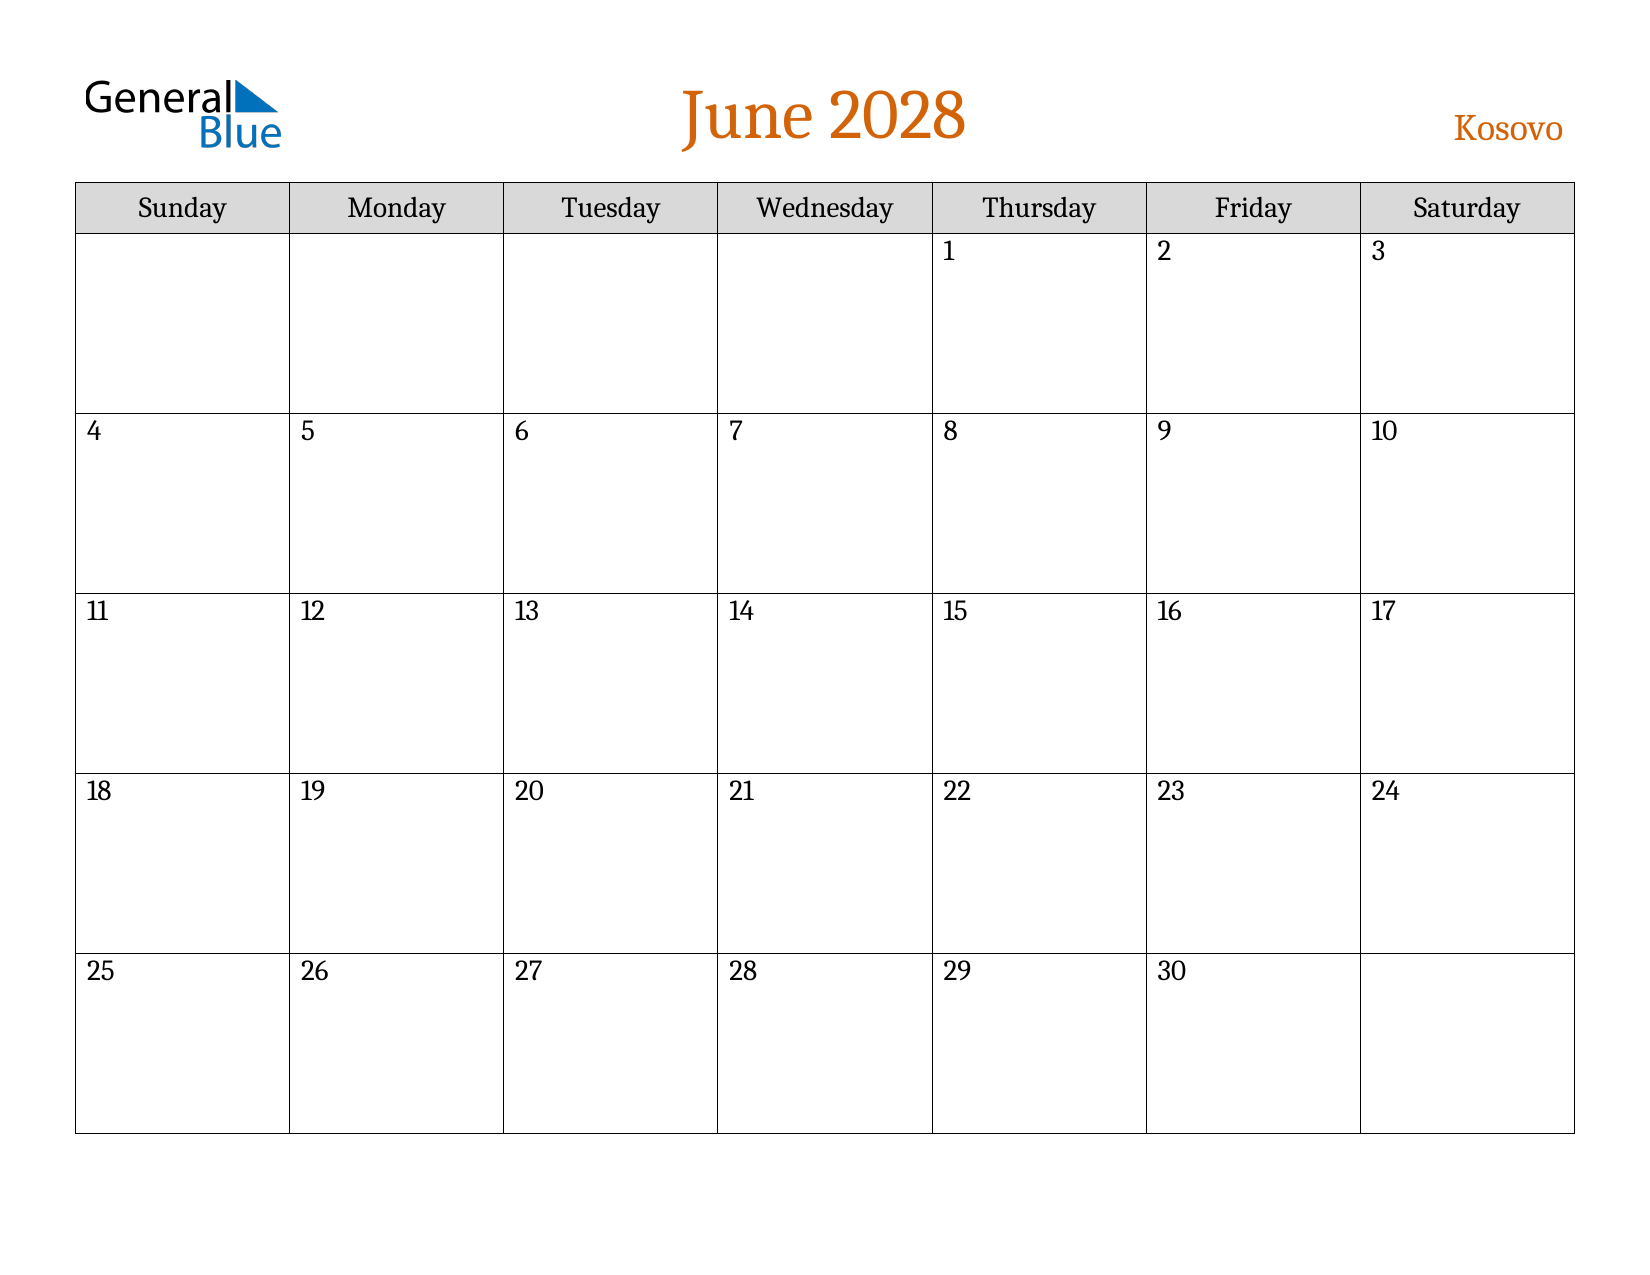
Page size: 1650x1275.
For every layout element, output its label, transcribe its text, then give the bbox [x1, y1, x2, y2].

table_cell 19 [290, 774, 503, 810]
table_cell [504, 270, 717, 413]
table_cell [933, 810, 1146, 953]
table_cell 29 [933, 954, 1146, 990]
table_cell [933, 270, 1146, 413]
table_cell 25 [76, 954, 289, 990]
picture [86, 80, 281, 148]
table_cell [718, 234, 932, 270]
table_cell 24 [1361, 774, 1574, 810]
table_cell Saturday [1361, 183, 1574, 233]
table_cell [76, 990, 289, 1133]
table_cell 4 [76, 414, 289, 450]
table_cell Wednesday [718, 183, 932, 233]
table_cell [933, 990, 1146, 1133]
table_cell 9 [1147, 414, 1360, 450]
table_cell 1 [933, 234, 1146, 270]
table_cell 18 [76, 774, 289, 810]
table_cell [1361, 630, 1574, 773]
table_cell [76, 234, 289, 270]
table_cell Friday [1147, 183, 1360, 233]
table_cell [504, 990, 717, 1133]
table_cell [933, 450, 1146, 593]
table_cell Sunday [76, 183, 289, 233]
table_cell [1361, 990, 1574, 1133]
table_cell [1147, 990, 1360, 1133]
table_cell [76, 810, 289, 953]
table_cell [1147, 450, 1360, 593]
table_cell [718, 270, 932, 413]
table_cell [290, 234, 503, 270]
table_cell [504, 450, 717, 593]
table_cell 30 [1147, 954, 1360, 990]
table_cell 10 [1361, 414, 1574, 450]
table_cell [1147, 270, 1360, 413]
table_cell [1361, 270, 1574, 413]
table_cell 15 [933, 594, 1146, 630]
table_cell [290, 990, 503, 1133]
table_cell [1147, 630, 1360, 773]
table_cell 7 [718, 414, 932, 450]
table_cell [1361, 954, 1574, 990]
table_cell 2 [1147, 234, 1360, 270]
table_header Kosovo [1146, 75, 1574, 182]
table_cell [504, 810, 717, 953]
table_cell [76, 630, 289, 773]
table_cell [1361, 450, 1574, 593]
table_cell [290, 810, 503, 953]
table_cell 13 [504, 594, 717, 630]
table_cell [290, 630, 503, 773]
table_cell 27 [504, 954, 717, 990]
table_cell 17 [1361, 594, 1574, 630]
table_cell 22 [933, 774, 1146, 810]
table_cell 23 [1147, 774, 1360, 810]
table_cell [1361, 810, 1574, 953]
table_cell 16 [1147, 594, 1360, 630]
table_cell 5 [290, 414, 503, 450]
table_cell [1147, 810, 1360, 953]
table_cell 11 [76, 594, 289, 630]
table_cell 12 [290, 594, 503, 630]
table_cell [290, 270, 503, 413]
table_cell 14 [718, 594, 932, 630]
table_cell Tuesday [504, 183, 717, 233]
table_cell Monday [290, 183, 503, 233]
table_cell 8 [933, 414, 1146, 450]
table_cell 3 [1361, 234, 1574, 270]
table_cell [718, 810, 932, 953]
table_cell Thursday [933, 183, 1146, 233]
table_cell [76, 270, 289, 413]
table_cell 28 [718, 954, 932, 990]
table_cell [290, 450, 503, 593]
table_cell [504, 234, 717, 270]
table_cell [76, 450, 289, 593]
table_cell [504, 630, 717, 773]
table_cell 21 [718, 774, 932, 810]
table_cell 26 [290, 954, 503, 990]
table_cell [718, 990, 932, 1133]
table_cell [718, 450, 932, 593]
table_cell [933, 630, 1146, 773]
table_cell 20 [504, 774, 717, 810]
table_header June 2028 [504, 75, 1146, 182]
table_header [76, 75, 503, 182]
table_cell 6 [504, 414, 717, 450]
table_cell [718, 630, 932, 773]
